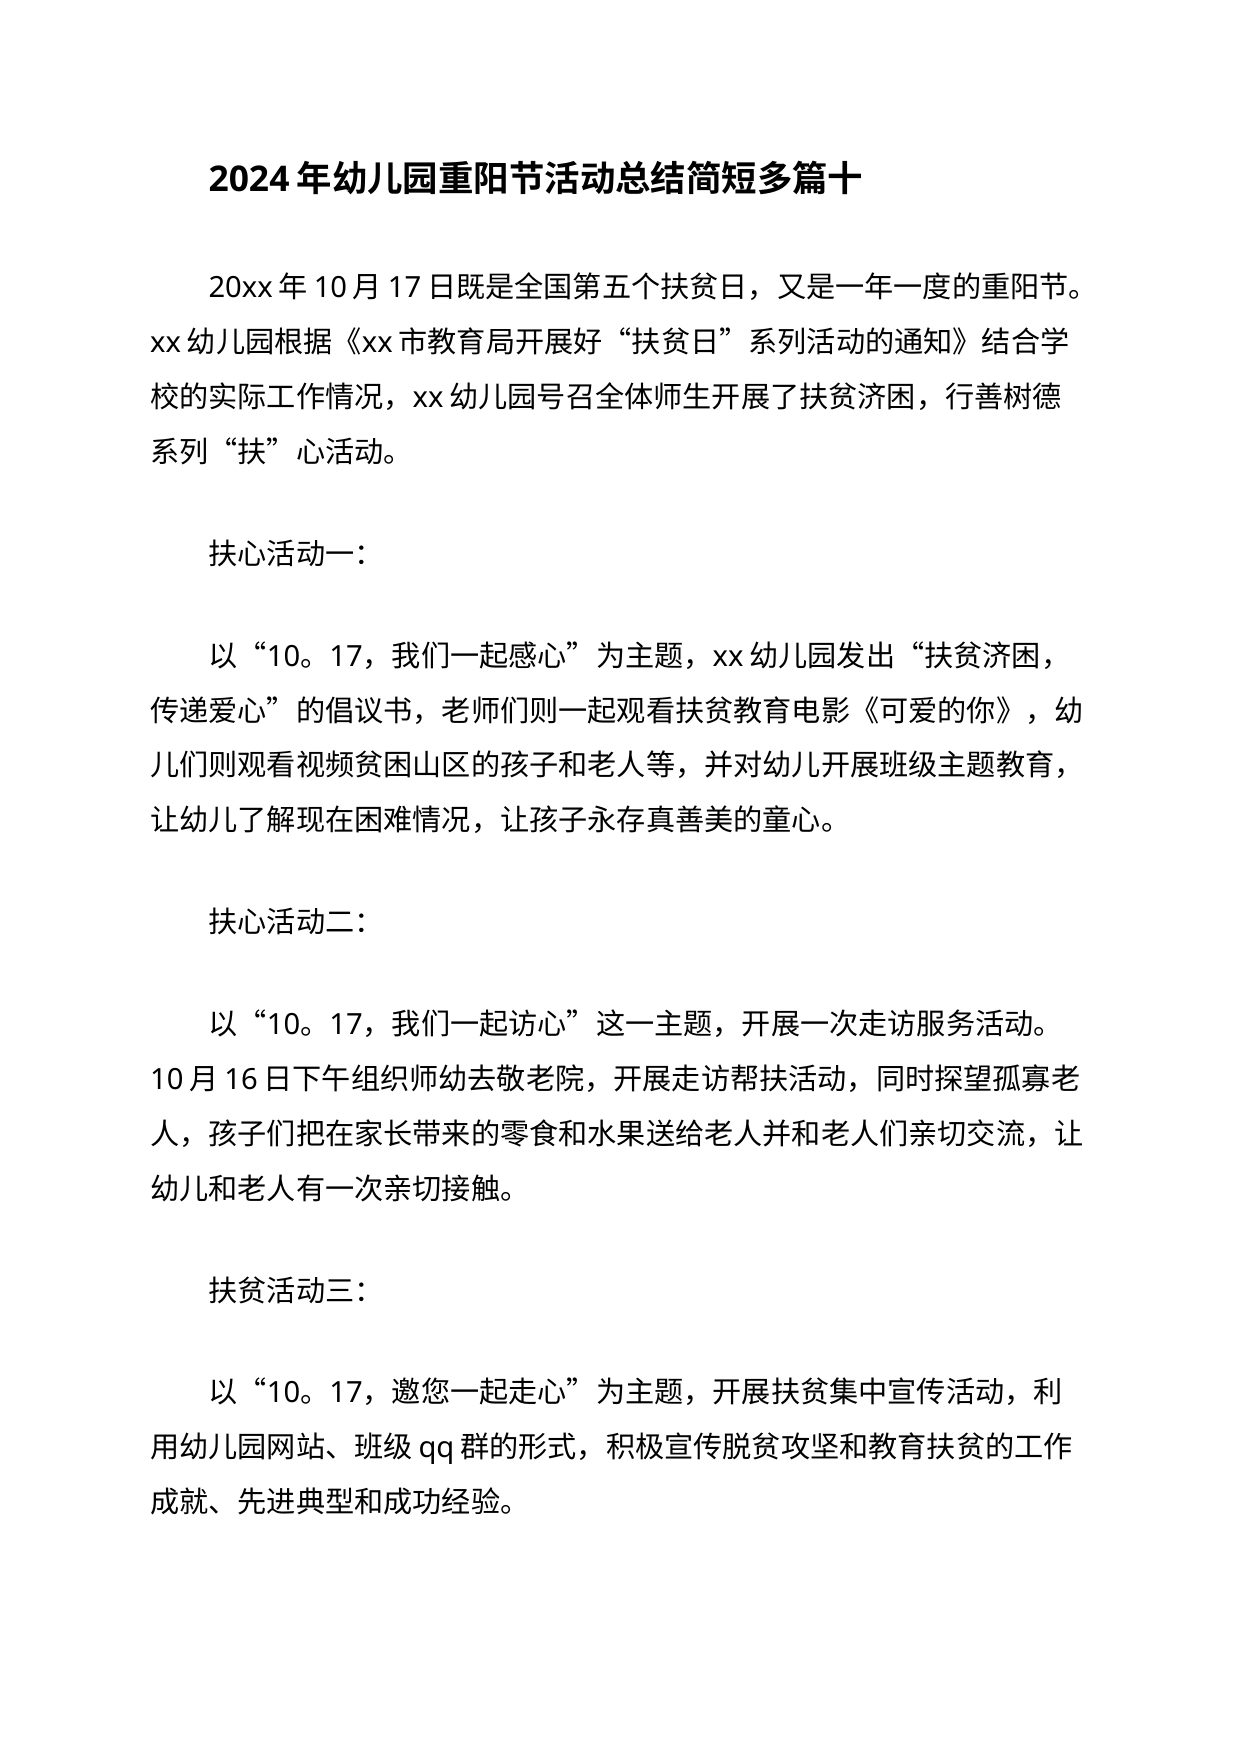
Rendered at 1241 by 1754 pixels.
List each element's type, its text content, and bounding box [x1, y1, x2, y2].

text 以“10。17，邀您一起走心”为主题，开展扶贫集中宣传活动，利用幼儿园网站、班级qq群的形式，积极宣传脱贫攻坚和教育扶贫的工作成就、先进典型和成功经验。 [150, 1369, 1090, 1521]
text 扶心活动二： [150, 899, 1090, 941]
text 20xx年10月17日既是全国第五个扶贫日，又是一年一度的重阳节。xx幼儿园根据《xx市教育局开展好“扶贫日”系列活动的通知》结合学校的实际工作情况，xx幼儿园号召全体师生开展了扶贫济困，行善树德系列“扶”心活动。 [150, 263, 1090, 471]
text 以“10。17，我们一起感心”为主题，xx幼儿园发出“扶贫济困，传递爱心”的倡议书，老师们则一起观看扶贫教育电影《可爱的你》，幼儿们则观看视频贫困山区的孩子和老人等，并对幼儿开展班级主题教育，让幼儿了解现在困难情况，让孩子永存真善美的童心。 [150, 632, 1090, 839]
text 扶心活动一： [150, 530, 1090, 573]
text 扶贫活动三： [150, 1267, 1090, 1309]
text 以“10。17，我们一起访心”这一主题，开展一次走访服务活动。10月16日下午组织师幼去敬老院，开展走访帮扶活动，同时探望孤寡老人，孩子们把在家长带来的零食和水果送给老人并和老人们亲切交流，让幼儿和老人有一次亲切接触。 [150, 1000, 1090, 1208]
text 2024年幼儿园重阳节活动总结简短多篇十 [150, 150, 1090, 201]
